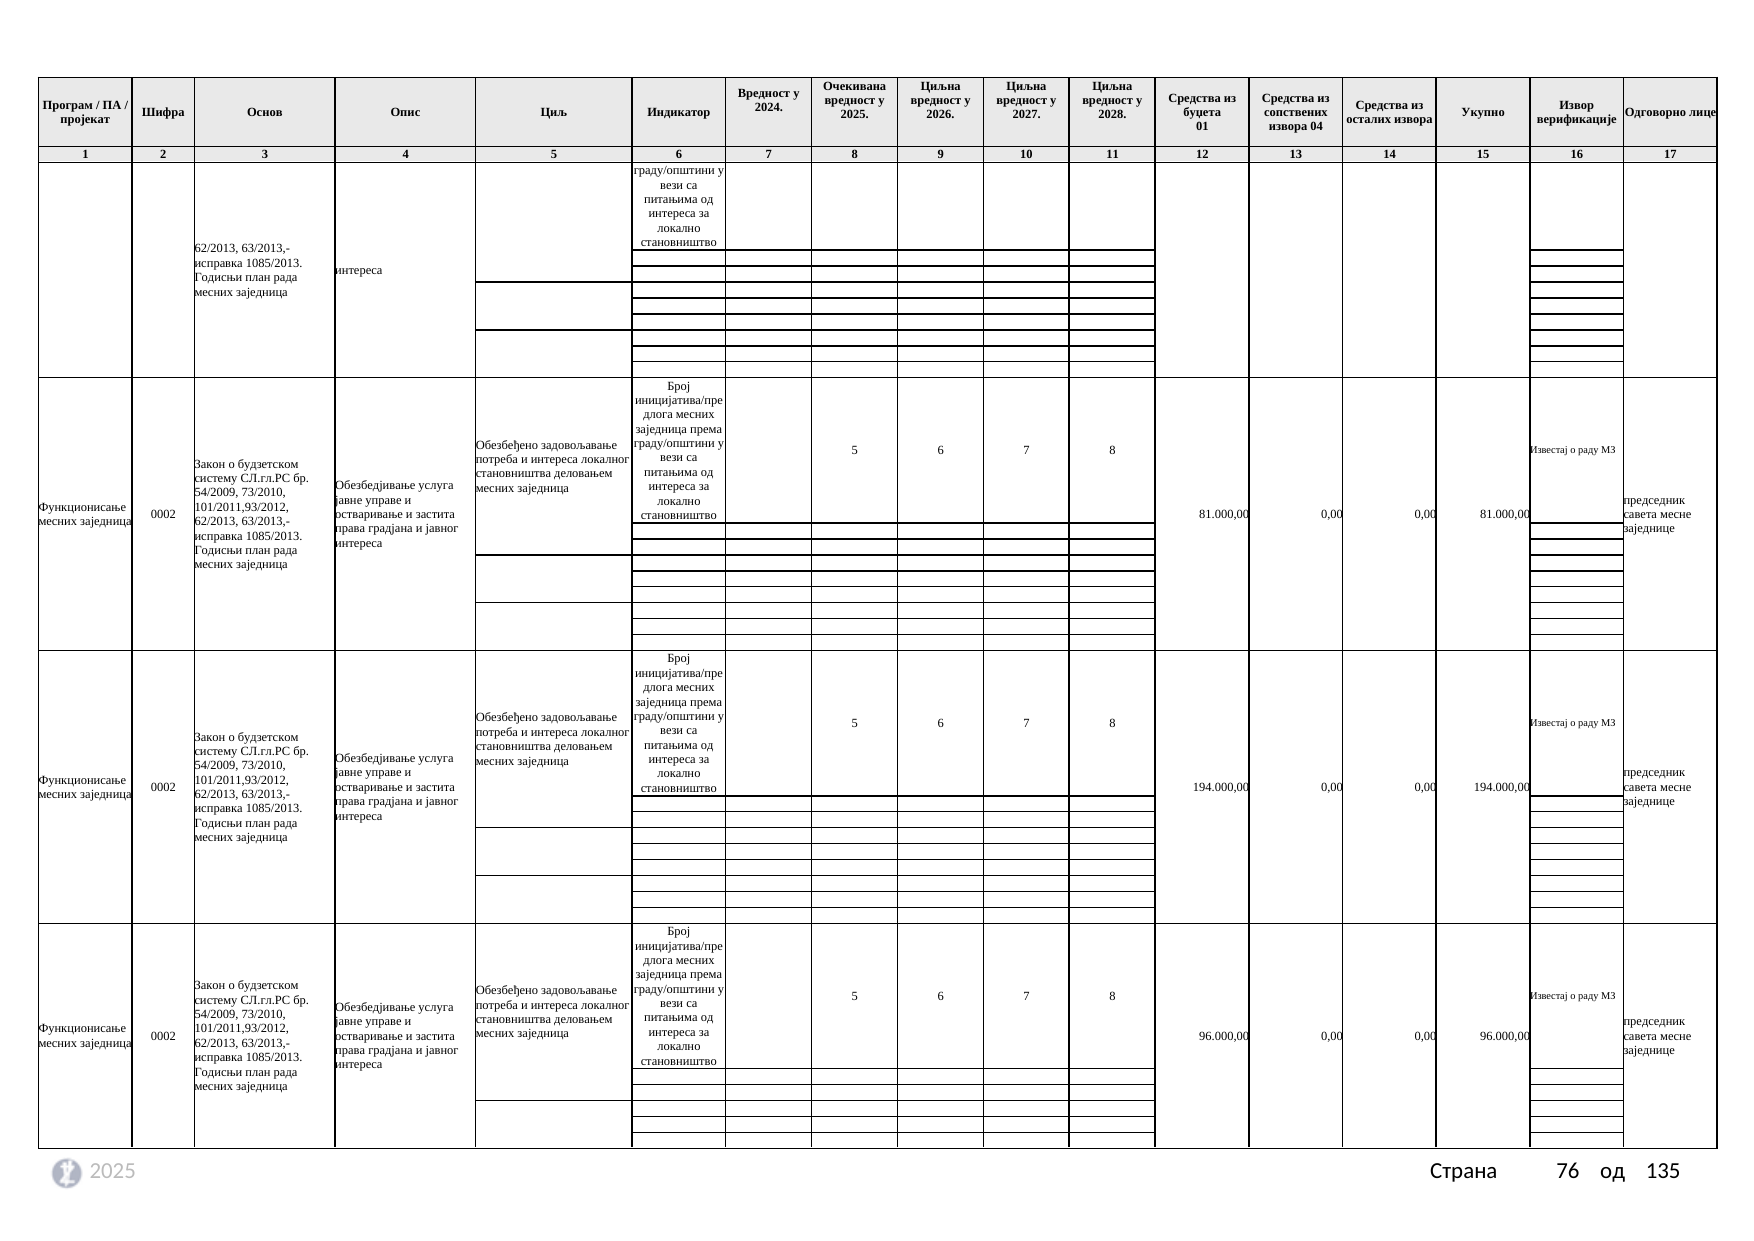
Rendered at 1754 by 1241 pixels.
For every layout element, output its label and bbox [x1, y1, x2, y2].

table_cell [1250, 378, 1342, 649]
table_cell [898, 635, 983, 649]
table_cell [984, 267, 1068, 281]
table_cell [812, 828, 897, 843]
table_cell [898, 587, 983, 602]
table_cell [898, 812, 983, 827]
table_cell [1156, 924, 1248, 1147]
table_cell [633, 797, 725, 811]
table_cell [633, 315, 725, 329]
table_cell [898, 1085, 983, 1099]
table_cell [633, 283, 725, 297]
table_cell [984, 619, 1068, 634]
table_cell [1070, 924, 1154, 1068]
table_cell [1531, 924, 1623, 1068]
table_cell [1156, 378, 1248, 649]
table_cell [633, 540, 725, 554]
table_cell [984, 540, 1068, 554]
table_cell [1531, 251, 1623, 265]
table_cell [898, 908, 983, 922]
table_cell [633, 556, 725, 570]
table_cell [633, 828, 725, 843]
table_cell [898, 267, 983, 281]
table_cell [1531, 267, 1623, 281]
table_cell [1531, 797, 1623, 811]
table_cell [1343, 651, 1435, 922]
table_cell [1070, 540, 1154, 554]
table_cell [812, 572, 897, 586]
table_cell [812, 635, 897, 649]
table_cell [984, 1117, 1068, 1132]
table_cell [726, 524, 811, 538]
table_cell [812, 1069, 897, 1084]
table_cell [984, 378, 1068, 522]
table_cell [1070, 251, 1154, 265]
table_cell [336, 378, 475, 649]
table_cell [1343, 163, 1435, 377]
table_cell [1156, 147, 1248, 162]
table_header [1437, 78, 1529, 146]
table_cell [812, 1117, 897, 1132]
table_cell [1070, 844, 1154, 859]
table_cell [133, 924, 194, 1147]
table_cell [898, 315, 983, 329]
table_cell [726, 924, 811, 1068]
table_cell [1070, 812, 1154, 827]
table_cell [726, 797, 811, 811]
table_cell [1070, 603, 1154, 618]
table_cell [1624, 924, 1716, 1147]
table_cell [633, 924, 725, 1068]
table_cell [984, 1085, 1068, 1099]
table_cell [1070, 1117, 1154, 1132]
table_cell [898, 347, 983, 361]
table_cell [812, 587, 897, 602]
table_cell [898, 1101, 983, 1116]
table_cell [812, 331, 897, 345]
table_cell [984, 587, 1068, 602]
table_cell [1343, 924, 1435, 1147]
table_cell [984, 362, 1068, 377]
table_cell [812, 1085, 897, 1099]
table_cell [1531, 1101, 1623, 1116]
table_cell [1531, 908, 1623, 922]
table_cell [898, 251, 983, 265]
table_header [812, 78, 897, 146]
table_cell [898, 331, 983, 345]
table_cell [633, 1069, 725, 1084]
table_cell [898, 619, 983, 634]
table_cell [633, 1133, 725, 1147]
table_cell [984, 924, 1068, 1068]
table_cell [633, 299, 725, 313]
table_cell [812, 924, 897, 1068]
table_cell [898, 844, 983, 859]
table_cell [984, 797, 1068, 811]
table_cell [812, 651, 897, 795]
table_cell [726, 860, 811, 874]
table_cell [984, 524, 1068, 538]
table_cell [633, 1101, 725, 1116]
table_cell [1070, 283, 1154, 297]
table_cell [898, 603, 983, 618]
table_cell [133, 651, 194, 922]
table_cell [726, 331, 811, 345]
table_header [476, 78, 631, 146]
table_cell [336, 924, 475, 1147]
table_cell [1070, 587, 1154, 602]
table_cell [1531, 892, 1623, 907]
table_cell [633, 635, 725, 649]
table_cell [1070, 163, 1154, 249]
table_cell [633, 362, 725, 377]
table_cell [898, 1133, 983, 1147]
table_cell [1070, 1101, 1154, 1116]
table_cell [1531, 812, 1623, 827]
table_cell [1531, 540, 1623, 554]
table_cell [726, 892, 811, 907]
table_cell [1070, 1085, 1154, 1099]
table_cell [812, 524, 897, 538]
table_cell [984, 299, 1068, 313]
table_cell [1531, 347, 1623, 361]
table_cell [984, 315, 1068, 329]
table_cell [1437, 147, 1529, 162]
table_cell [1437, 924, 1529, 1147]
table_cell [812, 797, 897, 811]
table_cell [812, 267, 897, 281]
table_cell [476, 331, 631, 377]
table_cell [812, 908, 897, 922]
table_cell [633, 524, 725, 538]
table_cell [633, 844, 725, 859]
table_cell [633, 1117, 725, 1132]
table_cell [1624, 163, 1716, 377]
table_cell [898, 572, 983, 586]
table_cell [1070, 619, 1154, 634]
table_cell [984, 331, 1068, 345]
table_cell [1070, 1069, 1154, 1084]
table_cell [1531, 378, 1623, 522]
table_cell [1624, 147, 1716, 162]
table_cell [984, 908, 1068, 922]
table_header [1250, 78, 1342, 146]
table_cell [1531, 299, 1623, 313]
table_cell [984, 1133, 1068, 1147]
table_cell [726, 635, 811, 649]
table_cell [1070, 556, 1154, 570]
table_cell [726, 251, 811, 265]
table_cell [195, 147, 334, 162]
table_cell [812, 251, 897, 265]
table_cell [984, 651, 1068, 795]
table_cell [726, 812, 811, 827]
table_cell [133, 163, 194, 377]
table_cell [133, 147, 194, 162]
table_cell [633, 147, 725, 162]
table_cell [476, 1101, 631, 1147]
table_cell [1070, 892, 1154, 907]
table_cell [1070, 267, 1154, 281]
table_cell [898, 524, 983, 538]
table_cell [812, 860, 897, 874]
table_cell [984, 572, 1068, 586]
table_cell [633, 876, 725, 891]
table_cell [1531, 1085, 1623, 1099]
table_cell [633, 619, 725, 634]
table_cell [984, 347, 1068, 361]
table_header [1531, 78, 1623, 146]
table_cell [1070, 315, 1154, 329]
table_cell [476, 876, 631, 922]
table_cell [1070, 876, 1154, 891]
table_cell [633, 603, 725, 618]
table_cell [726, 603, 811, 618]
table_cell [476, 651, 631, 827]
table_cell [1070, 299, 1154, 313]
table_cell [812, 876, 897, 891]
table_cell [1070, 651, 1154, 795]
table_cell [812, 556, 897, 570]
picture [48, 1155, 86, 1193]
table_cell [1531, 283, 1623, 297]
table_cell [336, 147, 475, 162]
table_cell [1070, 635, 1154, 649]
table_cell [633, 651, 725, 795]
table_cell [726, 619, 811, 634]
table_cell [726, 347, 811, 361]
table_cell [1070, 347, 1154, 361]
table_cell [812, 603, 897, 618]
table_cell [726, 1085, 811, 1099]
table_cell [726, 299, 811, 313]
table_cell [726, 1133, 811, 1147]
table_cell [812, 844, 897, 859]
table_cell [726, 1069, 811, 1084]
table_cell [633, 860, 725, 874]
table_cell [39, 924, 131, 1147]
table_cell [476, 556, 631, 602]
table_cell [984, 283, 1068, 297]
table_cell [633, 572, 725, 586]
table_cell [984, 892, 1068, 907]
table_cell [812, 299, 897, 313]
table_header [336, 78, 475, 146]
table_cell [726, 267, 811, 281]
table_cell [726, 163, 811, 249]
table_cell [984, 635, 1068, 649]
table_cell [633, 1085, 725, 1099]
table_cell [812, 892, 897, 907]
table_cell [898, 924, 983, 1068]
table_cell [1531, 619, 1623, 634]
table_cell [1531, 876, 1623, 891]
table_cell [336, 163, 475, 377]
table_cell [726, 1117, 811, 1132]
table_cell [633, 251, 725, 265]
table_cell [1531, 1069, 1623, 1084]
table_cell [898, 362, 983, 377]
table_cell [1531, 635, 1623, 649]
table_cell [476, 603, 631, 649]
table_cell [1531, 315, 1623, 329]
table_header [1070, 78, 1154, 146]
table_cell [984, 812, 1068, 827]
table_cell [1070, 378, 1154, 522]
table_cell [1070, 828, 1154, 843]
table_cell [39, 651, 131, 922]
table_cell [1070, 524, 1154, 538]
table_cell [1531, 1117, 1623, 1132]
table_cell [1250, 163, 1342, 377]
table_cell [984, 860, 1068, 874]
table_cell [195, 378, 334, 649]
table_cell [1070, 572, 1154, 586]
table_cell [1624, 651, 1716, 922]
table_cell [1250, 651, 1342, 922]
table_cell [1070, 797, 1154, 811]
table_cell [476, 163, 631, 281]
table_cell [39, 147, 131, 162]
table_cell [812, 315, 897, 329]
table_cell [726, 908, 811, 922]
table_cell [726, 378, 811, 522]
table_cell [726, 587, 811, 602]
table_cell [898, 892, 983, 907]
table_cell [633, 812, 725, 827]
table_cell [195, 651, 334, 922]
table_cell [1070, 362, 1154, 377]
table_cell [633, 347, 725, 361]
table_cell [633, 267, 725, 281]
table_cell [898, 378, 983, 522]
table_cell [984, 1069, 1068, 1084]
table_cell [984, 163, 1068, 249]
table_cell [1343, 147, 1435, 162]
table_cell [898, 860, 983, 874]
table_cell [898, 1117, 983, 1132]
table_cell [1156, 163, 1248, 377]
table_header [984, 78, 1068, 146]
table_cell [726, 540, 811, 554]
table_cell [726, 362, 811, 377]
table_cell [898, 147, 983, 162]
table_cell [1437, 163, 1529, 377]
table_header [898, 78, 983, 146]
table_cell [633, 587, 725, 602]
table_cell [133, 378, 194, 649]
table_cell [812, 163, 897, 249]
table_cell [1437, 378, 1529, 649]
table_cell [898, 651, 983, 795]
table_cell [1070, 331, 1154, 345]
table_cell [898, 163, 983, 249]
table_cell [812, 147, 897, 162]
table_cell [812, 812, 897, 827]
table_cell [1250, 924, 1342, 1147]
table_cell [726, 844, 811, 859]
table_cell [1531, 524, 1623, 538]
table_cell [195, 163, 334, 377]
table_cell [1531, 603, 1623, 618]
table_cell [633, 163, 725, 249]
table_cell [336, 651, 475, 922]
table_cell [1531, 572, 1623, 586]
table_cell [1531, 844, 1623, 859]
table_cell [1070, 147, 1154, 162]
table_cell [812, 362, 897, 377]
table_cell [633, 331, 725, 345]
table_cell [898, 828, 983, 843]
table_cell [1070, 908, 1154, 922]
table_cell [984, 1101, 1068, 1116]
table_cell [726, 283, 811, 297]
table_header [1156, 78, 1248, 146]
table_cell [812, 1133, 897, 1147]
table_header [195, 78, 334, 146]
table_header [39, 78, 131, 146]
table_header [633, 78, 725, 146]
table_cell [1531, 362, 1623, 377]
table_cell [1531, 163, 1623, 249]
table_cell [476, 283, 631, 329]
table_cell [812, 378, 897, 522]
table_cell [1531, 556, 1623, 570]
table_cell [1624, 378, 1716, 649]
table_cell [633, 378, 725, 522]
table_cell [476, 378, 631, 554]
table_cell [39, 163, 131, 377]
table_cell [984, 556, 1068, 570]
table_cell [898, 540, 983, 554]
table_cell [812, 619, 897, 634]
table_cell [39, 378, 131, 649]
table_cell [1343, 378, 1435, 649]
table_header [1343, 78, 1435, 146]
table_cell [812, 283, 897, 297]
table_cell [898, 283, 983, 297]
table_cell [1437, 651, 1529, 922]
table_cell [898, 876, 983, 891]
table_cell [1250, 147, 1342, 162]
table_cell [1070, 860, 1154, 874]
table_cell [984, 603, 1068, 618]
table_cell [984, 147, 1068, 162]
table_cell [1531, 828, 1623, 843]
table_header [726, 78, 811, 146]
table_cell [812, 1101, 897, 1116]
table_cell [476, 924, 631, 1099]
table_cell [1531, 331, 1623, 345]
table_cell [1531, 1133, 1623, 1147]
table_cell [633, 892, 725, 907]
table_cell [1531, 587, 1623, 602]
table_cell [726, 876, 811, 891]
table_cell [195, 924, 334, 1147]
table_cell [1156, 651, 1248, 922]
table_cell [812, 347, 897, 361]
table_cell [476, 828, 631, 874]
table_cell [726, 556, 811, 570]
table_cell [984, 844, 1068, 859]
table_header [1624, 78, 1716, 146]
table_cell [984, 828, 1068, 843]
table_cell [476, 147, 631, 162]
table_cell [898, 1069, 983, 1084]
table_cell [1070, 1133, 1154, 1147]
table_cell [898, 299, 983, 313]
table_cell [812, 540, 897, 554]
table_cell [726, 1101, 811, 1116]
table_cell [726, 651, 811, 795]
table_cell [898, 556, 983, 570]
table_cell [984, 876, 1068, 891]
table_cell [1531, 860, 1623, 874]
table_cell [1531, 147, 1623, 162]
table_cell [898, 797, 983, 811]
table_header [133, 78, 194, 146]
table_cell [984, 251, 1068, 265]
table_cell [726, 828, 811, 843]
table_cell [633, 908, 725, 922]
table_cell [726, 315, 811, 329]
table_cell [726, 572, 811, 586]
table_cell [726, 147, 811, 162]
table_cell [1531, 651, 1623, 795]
